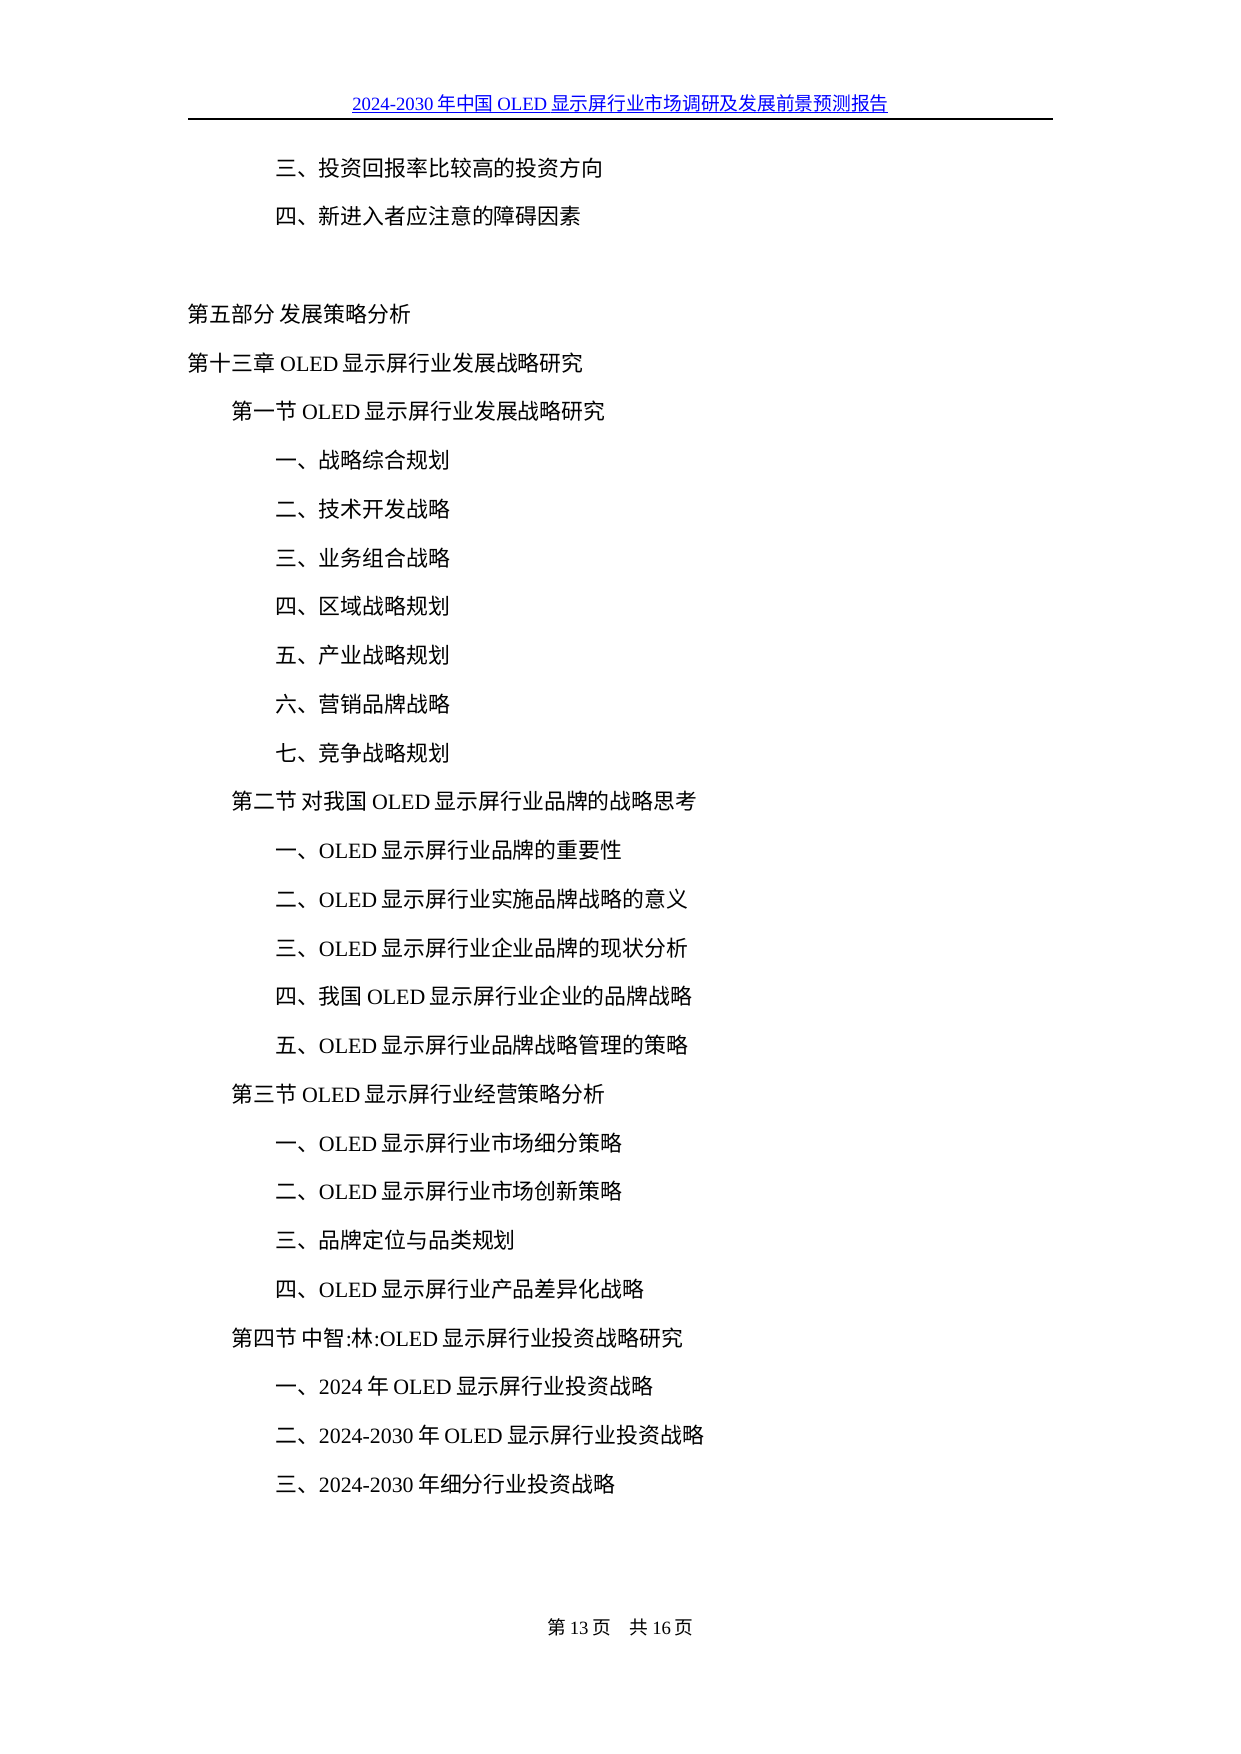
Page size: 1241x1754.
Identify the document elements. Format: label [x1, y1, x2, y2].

text [187, 150, 1053, 1499]
